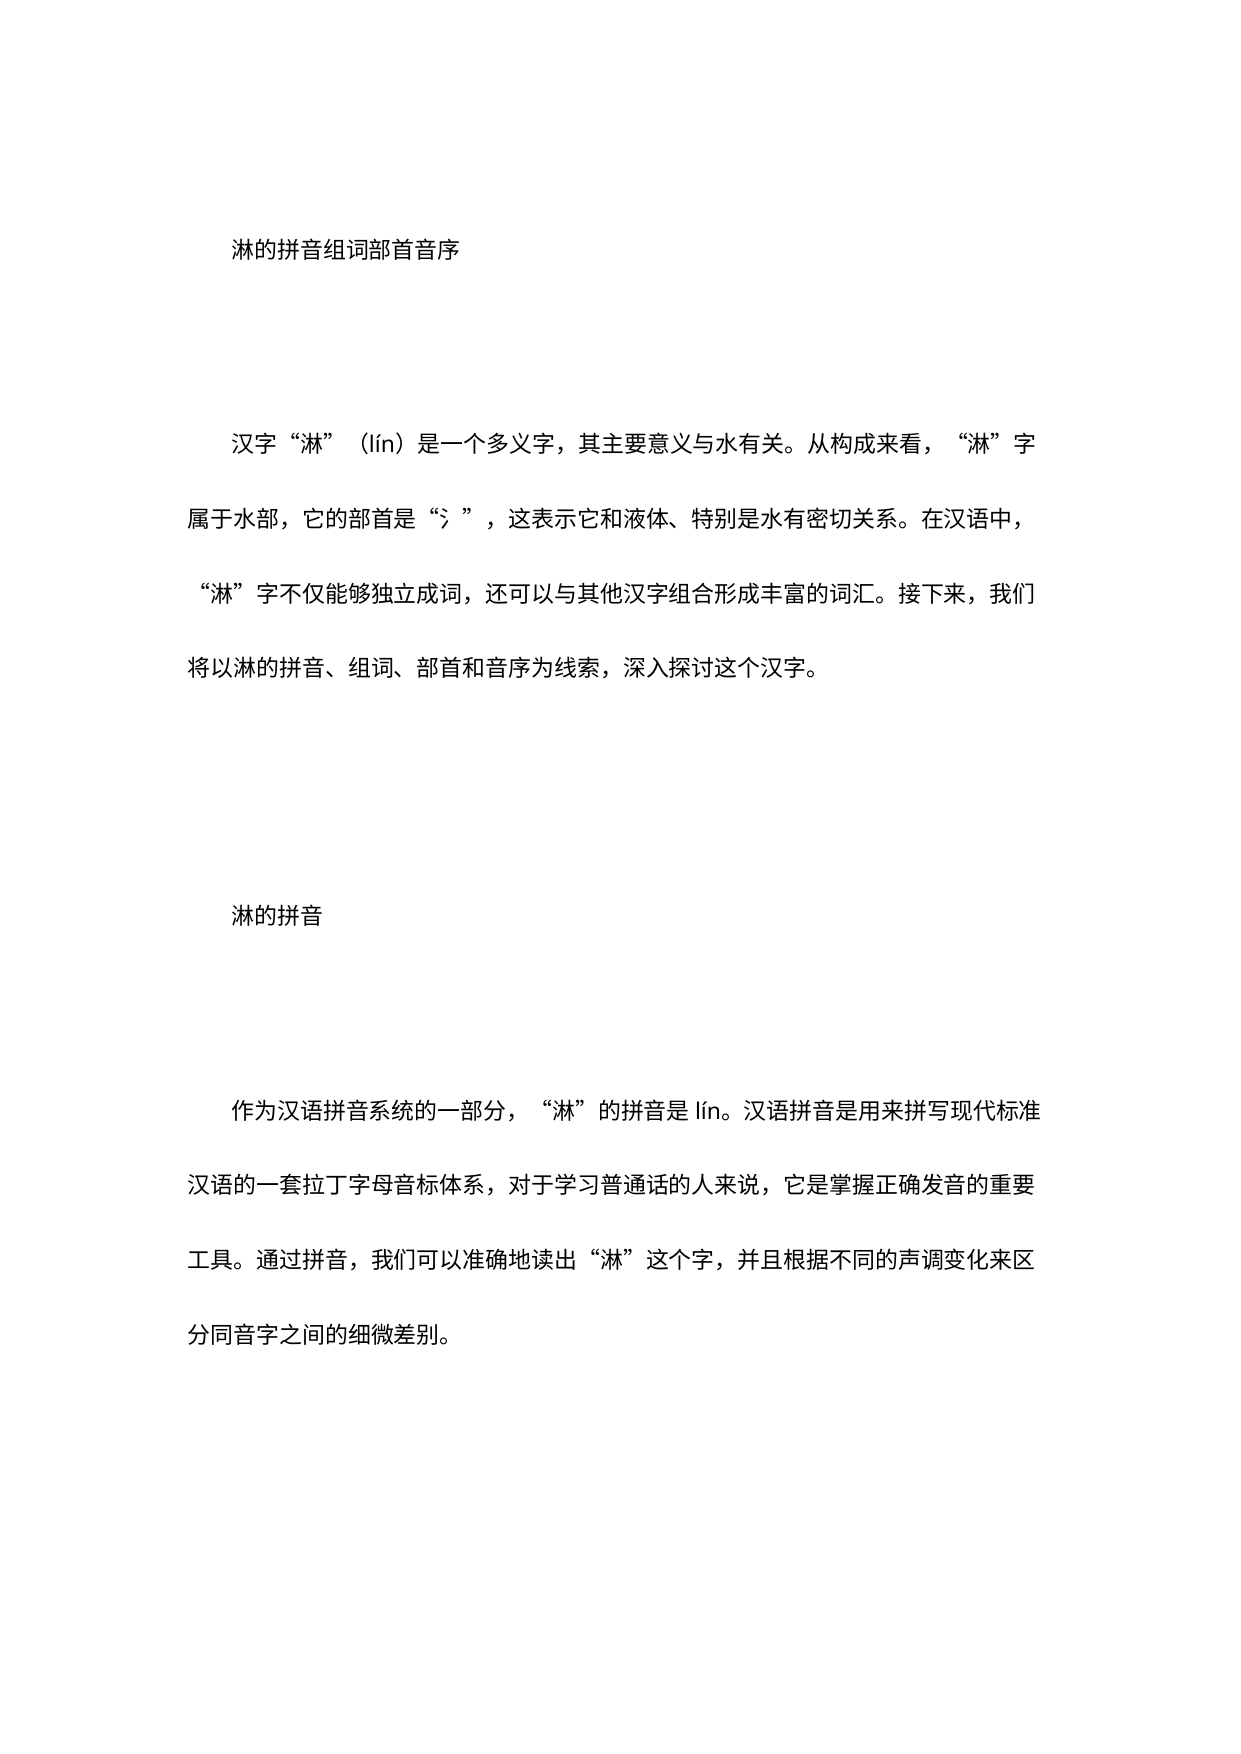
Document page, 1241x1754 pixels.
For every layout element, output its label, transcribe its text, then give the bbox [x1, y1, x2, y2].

text 淋的拼音组词部首音序 [187, 216, 1053, 281]
text 作为汉语拼音系统的一部分，“淋”的拼音是 lín。汉语拼音是用来拼写现代标准汉语的一套拉丁字母音标体系，对于学习普通话的人来说，它是掌握正确发音的重要工具。通过拼音，我们可以准确地读出“淋”这个字，并且根据不同的声调变化来区分同音字之间的细微差别。 [187, 1077, 1053, 1366]
text 汉字“淋”（lín）是一个多义字，其主要意义与水有关。从构成来看，“淋”字属于水部，它的部首是“氵”，这表示它和液体、特别是水有密切关系。在汉语中，“淋”字不仅能够独立成词，还可以与其他汉字组合形成丰富的词汇。接下来，我们将以淋的拼音、组词、部首和音序为线索，深入探讨这个汉字。 [187, 410, 1053, 699]
text 淋的拼音 [187, 882, 1053, 947]
